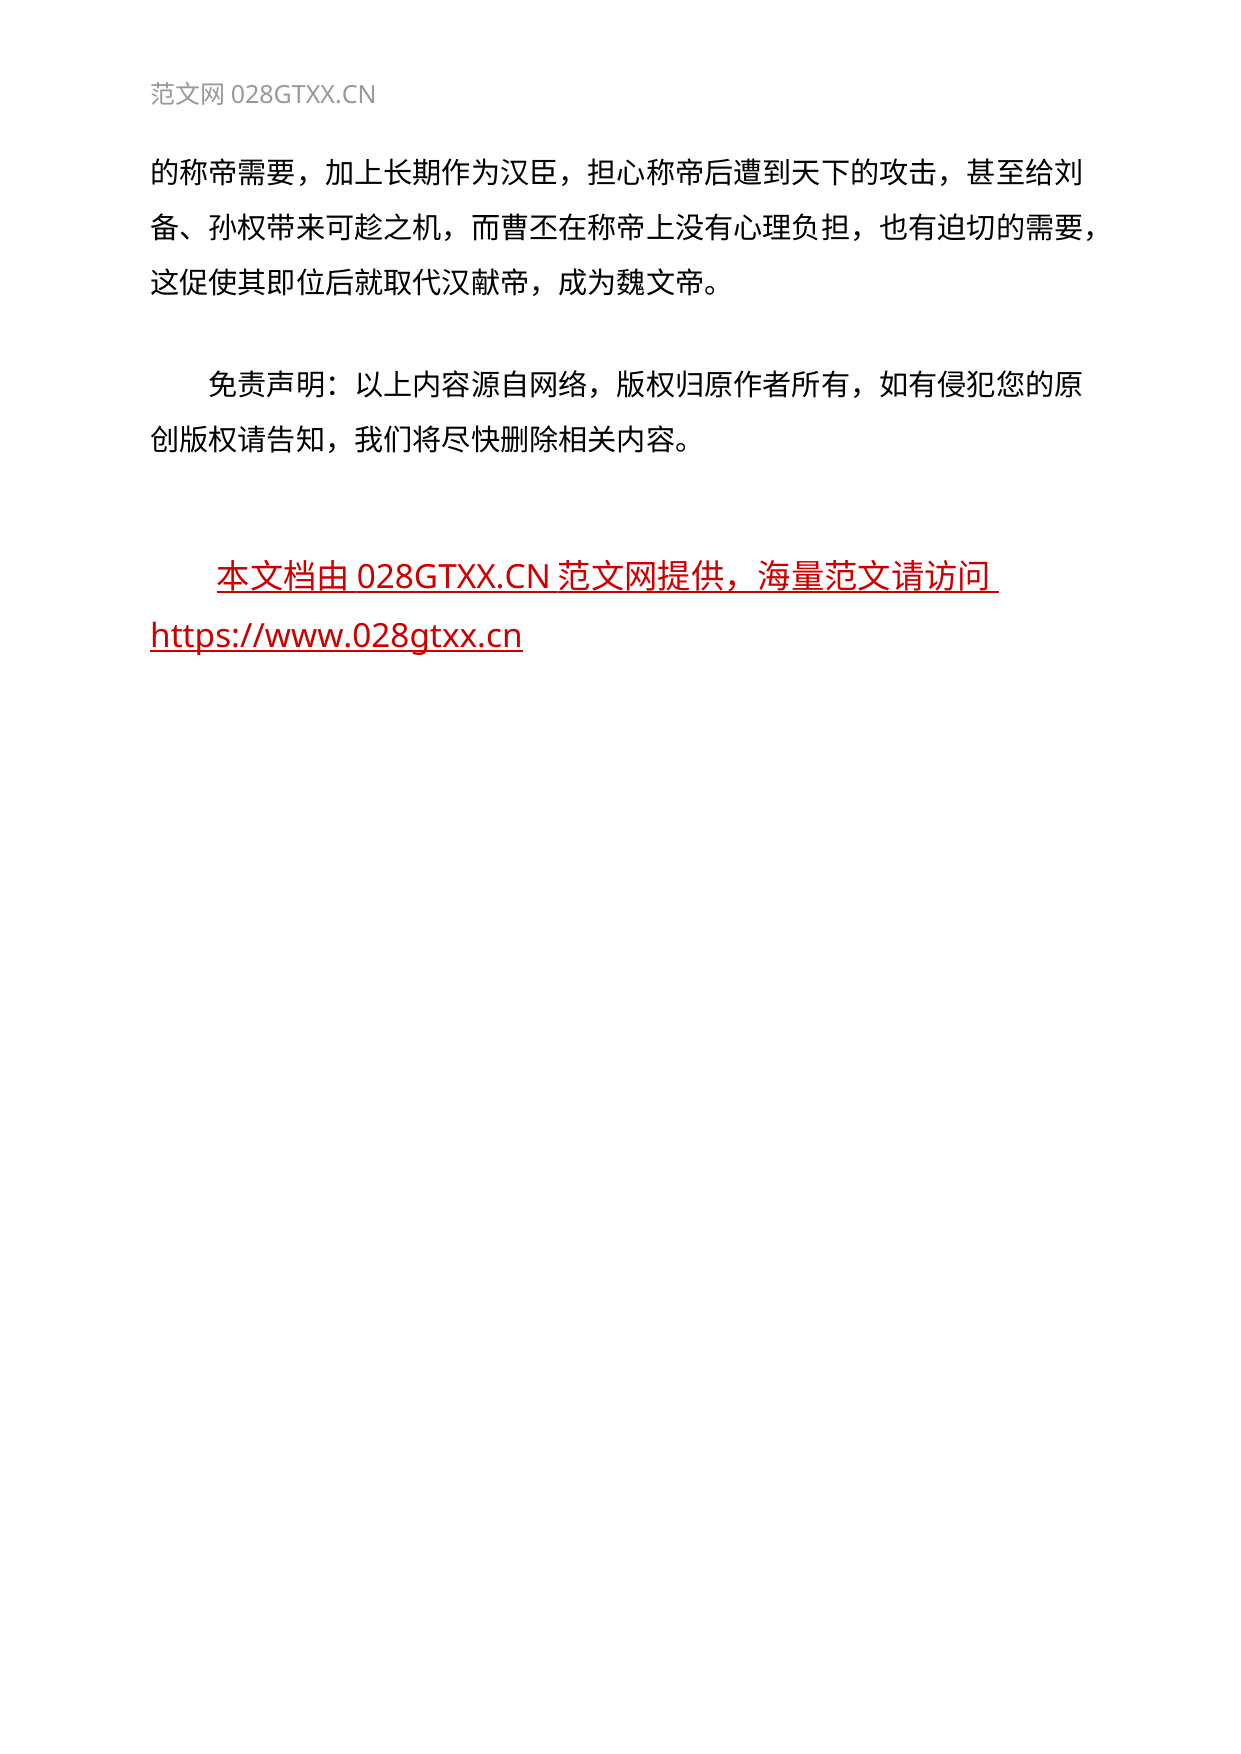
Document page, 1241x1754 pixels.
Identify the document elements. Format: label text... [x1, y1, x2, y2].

text 免责声明：以上内容源自网络，版权归原作者所有，如有侵犯您的原创版权请告知，我们将尽快删除相关内容。 [150, 362, 1090, 459]
text 本文档由028GTXX.CN范文网提供，海量范文请访问 https://www.028gtxx.cn [150, 549, 1090, 657]
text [150, 150, 1090, 302]
